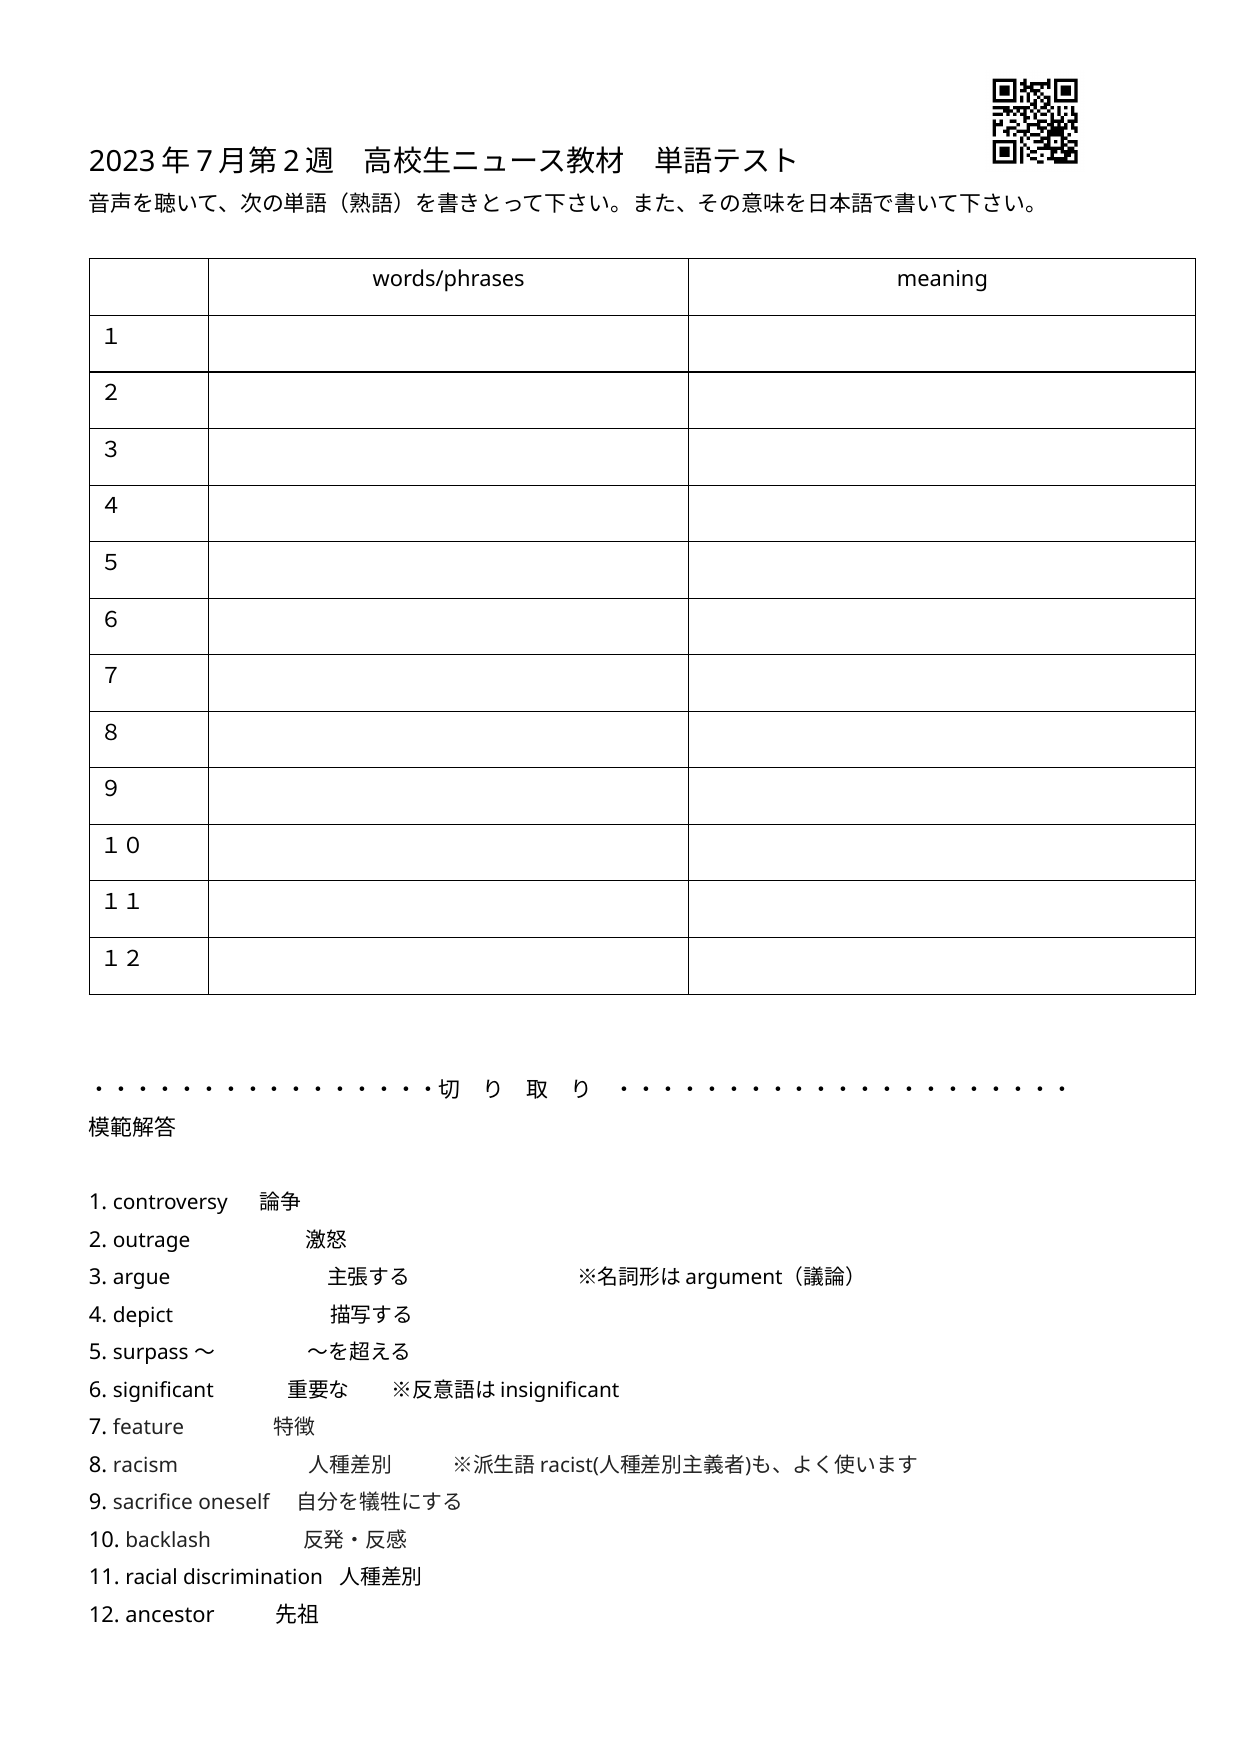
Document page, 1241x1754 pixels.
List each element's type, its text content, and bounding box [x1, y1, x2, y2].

table_cell [689, 825, 1195, 880]
text 4. depict 描写する [89, 1294, 1152, 1332]
table_cell [209, 712, 688, 767]
table_cell [209, 768, 688, 824]
text 1. controversy 論争 [89, 1182, 1152, 1219]
table_cell [209, 542, 688, 598]
table_cell [689, 712, 1195, 767]
table_cell [209, 655, 688, 711]
table_cell １１ [90, 881, 208, 937]
table_header [90, 259, 208, 315]
table_cell [689, 881, 1195, 937]
table_cell ８ [90, 712, 208, 767]
table_cell [689, 316, 1195, 371]
text 2. outrage 激怒 [89, 1219, 1152, 1257]
text 7. feature 特徴 [89, 1407, 1152, 1444]
table_cell [689, 768, 1195, 824]
table_header meaning [689, 259, 1195, 315]
text 5. surpass ～ ～を超える [89, 1332, 1152, 1369]
text 12. ancestor 先祖 [89, 1594, 1152, 1632]
table_cell ７ [90, 655, 208, 711]
table_cell [689, 599, 1195, 654]
table_cell [209, 825, 688, 880]
table_cell [689, 373, 1195, 428]
table_cell [209, 599, 688, 654]
table_cell １０ [90, 825, 208, 880]
text 音声を聴いて、次の単語（熟語）を書きとって下さい。また、その意味を日本語で書いて下さい。 [89, 183, 1152, 221]
table_cell [209, 486, 688, 541]
table_cell [689, 429, 1195, 484]
table_cell [209, 938, 688, 993]
table_cell ５ [90, 542, 208, 598]
picture [984, 70, 1086, 172]
table_cell [209, 429, 688, 484]
table_cell [209, 373, 688, 428]
table_cell １２ [90, 938, 208, 993]
table_cell ２ [90, 373, 208, 428]
table_cell １ [90, 316, 208, 371]
table_header words/phrases [209, 259, 688, 315]
text 模範解答 [89, 1107, 1152, 1144]
table_cell [209, 316, 688, 371]
text 10. backlash 反発・反感 [89, 1519, 1152, 1557]
table_cell [209, 881, 688, 937]
table_cell ３ [90, 429, 208, 484]
text 9. sacrifice oneself 自分を犠牲にする [89, 1482, 1152, 1519]
text 2023年7月第2週 高校生ニュース教材 単語テスト [89, 71, 1152, 183]
table_cell ６ [90, 599, 208, 654]
table_cell [689, 655, 1195, 711]
text 3. argue 主張する ※名詞形はargument（議論） [89, 1257, 1152, 1294]
table_cell [689, 938, 1195, 993]
table_cell [689, 486, 1195, 541]
table_cell ４ [90, 486, 208, 541]
text 8. racism 人種差別 ※派生語racist(人種差別主義者)も、よく使います [89, 1444, 1152, 1482]
table_cell ９ [90, 768, 208, 824]
text ・・・・・・・・・・・・・・・・切 り 取 り ・・・・・・・・・・・・・・・・・・・・・ [89, 1069, 1152, 1107]
text 11. racial discrimination 人種差別 [89, 1557, 1152, 1594]
table_cell [689, 542, 1195, 598]
text 6. significant 重要な ※反意語はinsignificant [89, 1369, 1152, 1407]
